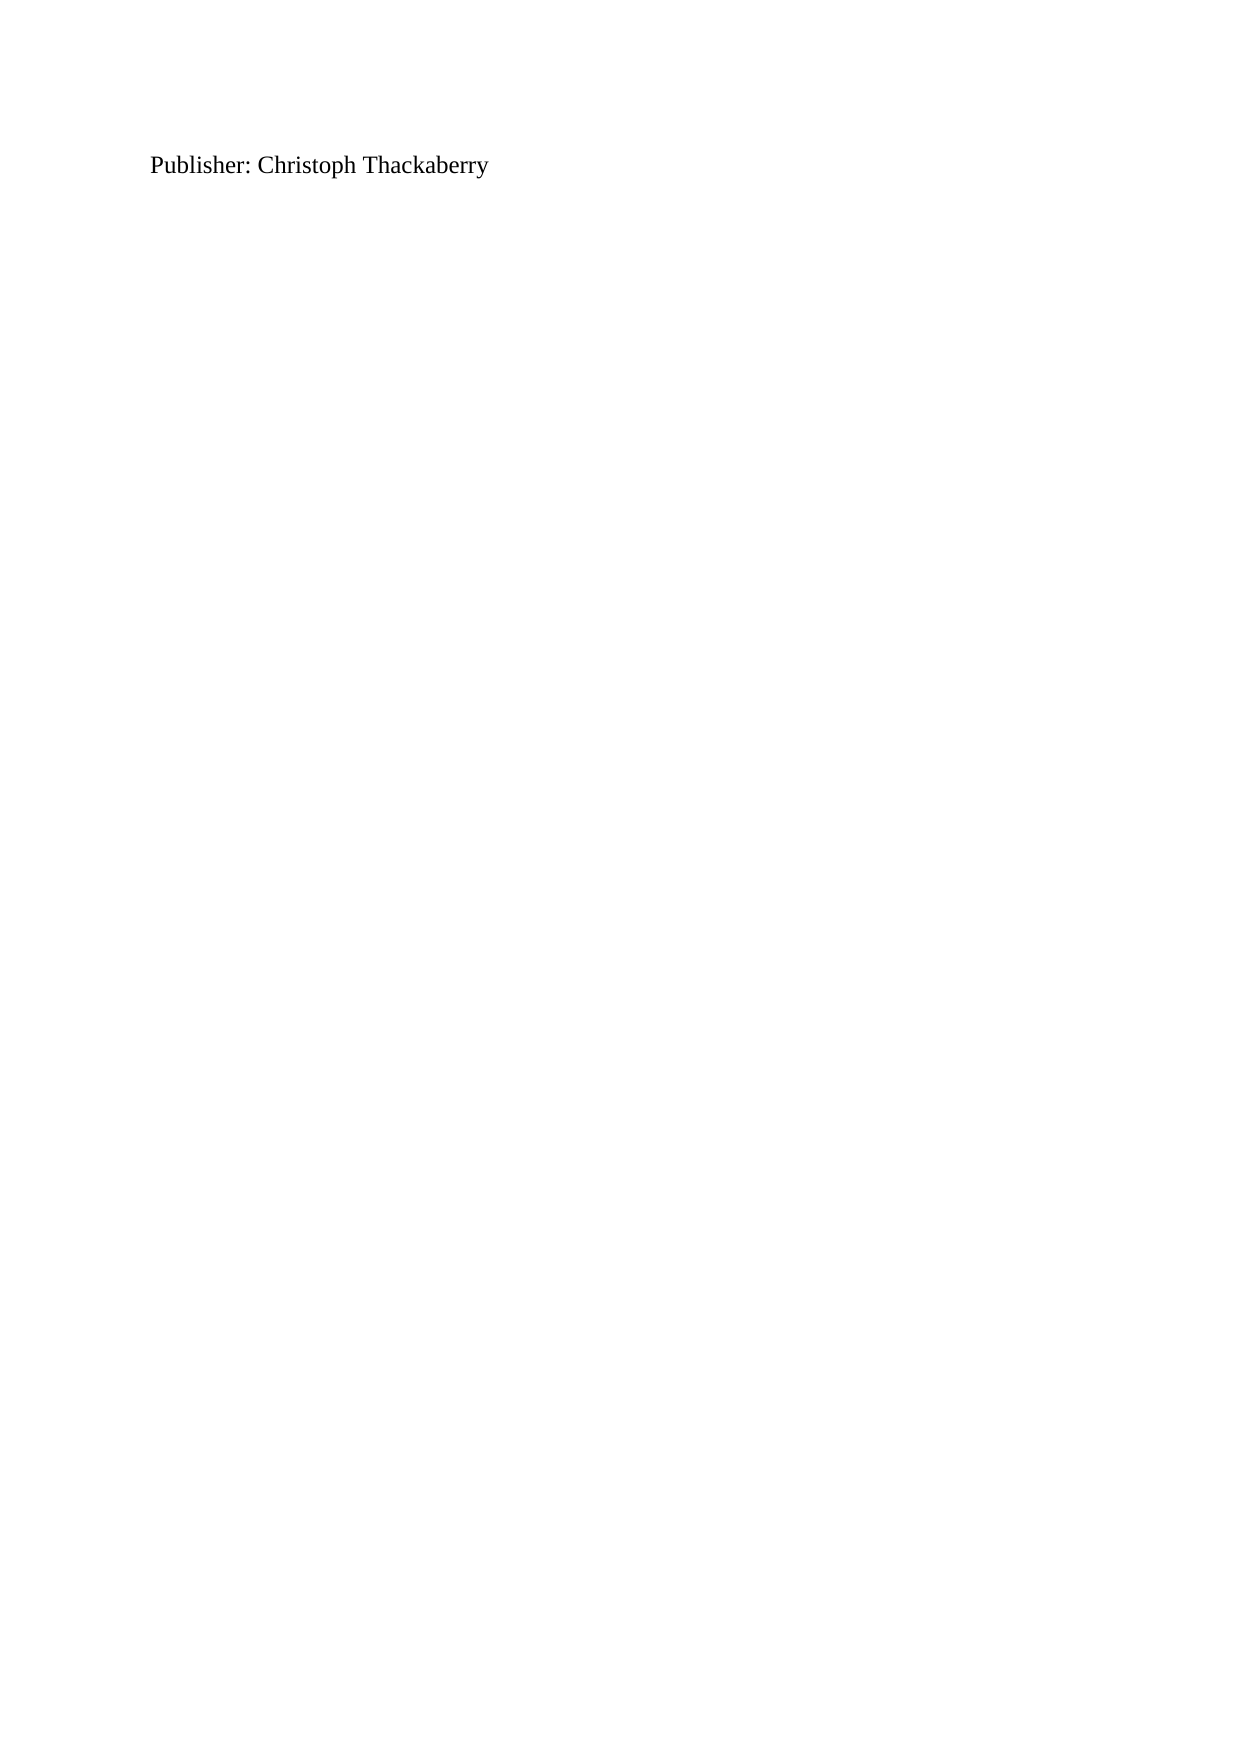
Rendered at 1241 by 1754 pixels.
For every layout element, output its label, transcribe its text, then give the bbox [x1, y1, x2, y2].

text Publisher: Christoph Thackaberry [150, 150, 1090, 179]
